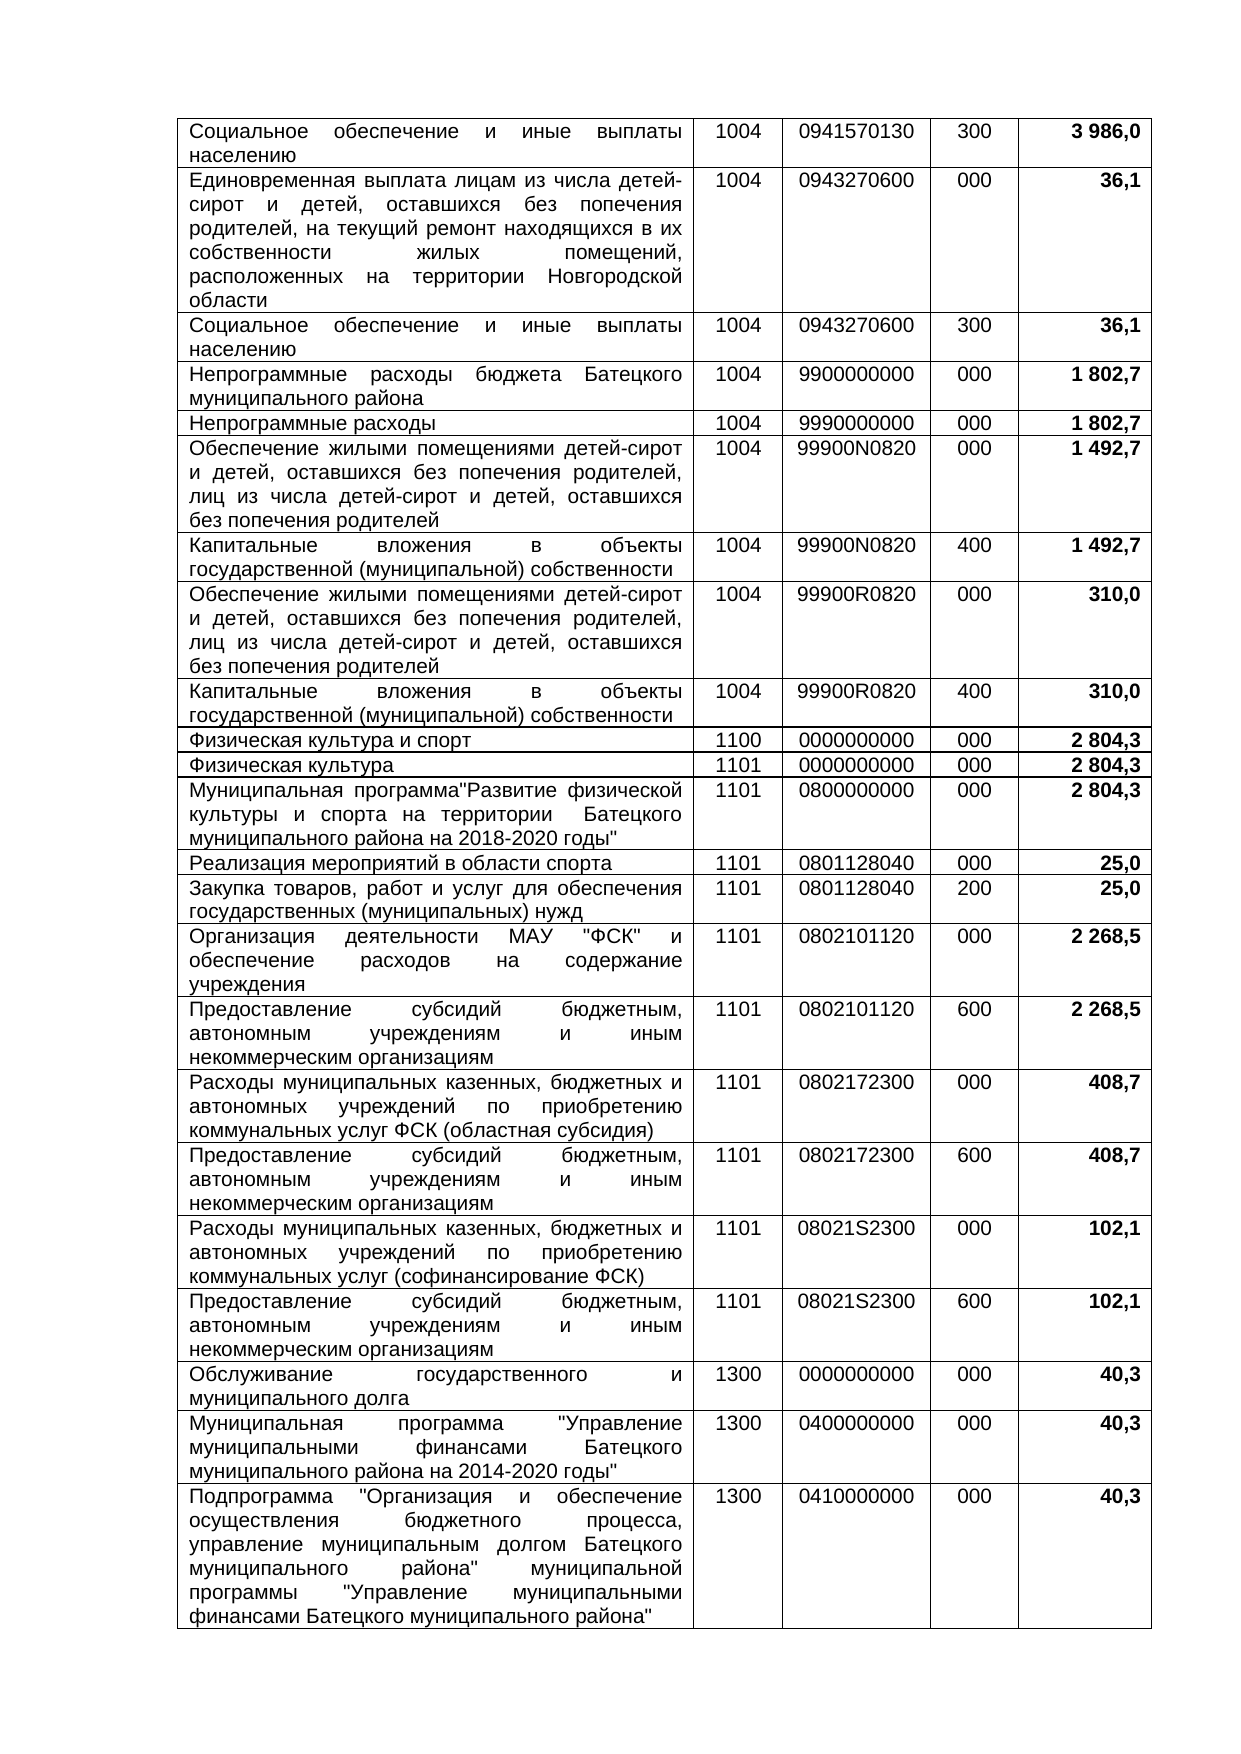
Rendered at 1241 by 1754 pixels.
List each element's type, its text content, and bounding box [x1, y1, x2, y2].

table_cell 400 [931, 533, 1018, 581]
table_cell 40,3 [1019, 1362, 1151, 1410]
table_cell 600 [931, 997, 1018, 1069]
table_cell 0802172300 [783, 1070, 930, 1142]
table_cell 1004 [694, 168, 782, 312]
table_cell 1101 [694, 997, 782, 1069]
table_cell 0801128040 [783, 850, 930, 874]
table_cell 2 268,5 [1019, 997, 1151, 1069]
table_cell 0400000000 [783, 1411, 930, 1483]
table_cell 1004 [694, 533, 782, 581]
table_cell 000 [931, 1216, 1018, 1288]
table_cell 1100 [694, 728, 782, 751]
table_cell 102,1 [1019, 1216, 1151, 1288]
table_cell 99900N0820 [783, 533, 930, 581]
table_cell Реализация мероприятий в области спорта [178, 850, 693, 874]
table_cell 0410000000 [783, 1484, 930, 1627]
table_cell 310,0 [1019, 679, 1151, 726]
table_cell 1 492,7 [1019, 436, 1151, 532]
table_cell 1004 [694, 362, 782, 410]
table_cell Подпрограмма "Организация и обеспечение осуществления бюджетного процесса, управление муниципальным долгом Батецкого муниципального района" муниципальной программы "Управление муниципальными финансами Батецкого муниципального района" [178, 1484, 693, 1627]
table_cell 000 [931, 753, 1018, 776]
table_cell 600 [931, 1289, 1018, 1361]
table_cell Муниципальная программа "Управление муниципальными финансами Батецкого муниципального района на 2014-2020 годы" [178, 1411, 693, 1483]
table_cell Физическая культура и спорт [178, 728, 693, 751]
table_cell 000 [931, 1484, 1018, 1627]
table_cell 310,0 [1019, 582, 1151, 677]
table_cell Предоставление субсидий бюджетным, автономным учреждениям и иным некоммерческим организациям [178, 1289, 693, 1361]
table_cell 0802172300 [783, 1143, 930, 1215]
table_cell 99900N0820 [783, 436, 930, 532]
table_cell 1004 [694, 313, 782, 361]
table_cell Обеспечение жилыми помещениями детей-сирот и детей, оставшихся без попечения родителей, лиц из числа детей-сирот и детей, оставшихся без попечения родителей [178, 582, 693, 677]
table_cell 300 [931, 313, 1018, 361]
table_cell 0802101120 [783, 924, 930, 996]
table_cell Муниципальная программа"Развитие физической культуры и спорта на территории Батецкого муниципального района на 2018-2020 годы" [178, 778, 693, 849]
table_cell 2 804,3 [1019, 778, 1151, 849]
table_cell 408,7 [1019, 1143, 1151, 1215]
table_cell 0800000000 [783, 778, 930, 849]
table_cell Предоставление субсидий бюджетным, автономным учреждениям и иным некоммерческим организациям [178, 1143, 693, 1215]
table_cell 000 [931, 436, 1018, 532]
table_cell 1101 [694, 1216, 782, 1288]
table_cell 000 [931, 1070, 1018, 1142]
table_cell Закупка товаров, работ и услуг для обеспечения государственных (муниципальных) нужд [178, 875, 693, 923]
table_cell 000 [931, 582, 1018, 677]
table_cell 1101 [694, 753, 782, 776]
table_cell 2 268,5 [1019, 924, 1151, 996]
table_cell Единовременная выплата лицам из числа детей-сирот и детей, оставшихся без попечения родителей, на текущий ремонт находящихся в их собственности жилых помещений, расположенных на территории Новгородской области [178, 168, 693, 312]
table_cell Расходы муниципальных казенных, бюджетных и автономных учреждений по приобретению коммунальных услуг ФСК (областная субсидия) [178, 1070, 693, 1142]
table_cell 1300 [694, 1484, 782, 1627]
table_cell 408,7 [1019, 1070, 1151, 1142]
table_cell 200 [931, 875, 1018, 923]
table_cell 3 986,0 [1019, 119, 1151, 167]
table_cell Капитальные вложения в объекты государственной (муниципальной) собственности [178, 679, 693, 726]
table_cell 25,0 [1019, 875, 1151, 923]
table_cell 08021S2300 [783, 1289, 930, 1361]
table_cell 1004 [694, 436, 782, 532]
table_cell Непрограммные расходы [178, 411, 693, 435]
table_cell 36,1 [1019, 168, 1151, 312]
table_cell 40,3 [1019, 1411, 1151, 1483]
table_cell 300 [931, 119, 1018, 167]
table_cell 102,1 [1019, 1289, 1151, 1361]
table_cell 0943270600 [783, 168, 930, 312]
table_cell 1101 [694, 875, 782, 923]
table_cell 1101 [694, 850, 782, 874]
table_cell 0801128040 [783, 875, 930, 923]
table_cell 0941570130 [783, 119, 930, 167]
table_cell 1101 [694, 1070, 782, 1142]
table_cell 000 [931, 168, 1018, 312]
table_cell 000 [931, 1362, 1018, 1410]
table_cell 1004 [694, 679, 782, 726]
table_cell 1101 [694, 1289, 782, 1361]
table_cell 1 492,7 [1019, 533, 1151, 581]
table_cell 0000000000 [783, 753, 930, 776]
table_cell Обслуживание государственного и муниципального долга [178, 1362, 693, 1410]
table_cell Социальное обеспечение и иные выплаты населению [178, 119, 693, 167]
table_cell 000 [931, 1411, 1018, 1483]
table_cell 1 802,7 [1019, 411, 1151, 435]
table_cell Непрограммные расходы бюджета Батецкого муниципального района [178, 362, 693, 410]
table_cell 9900000000 [783, 362, 930, 410]
table_cell 99900R0820 [783, 679, 930, 726]
table_cell 08021S2300 [783, 1216, 930, 1288]
table_cell 99900R0820 [783, 582, 930, 677]
table_cell 1101 [694, 1143, 782, 1215]
table_cell 40,3 [1019, 1484, 1151, 1627]
table_cell 0000000000 [783, 728, 930, 751]
table_cell 25,0 [1019, 850, 1151, 874]
table_cell 1101 [694, 778, 782, 849]
table_cell 000 [931, 411, 1018, 435]
table_cell Обеспечение жилыми помещениями детей-сирот и детей, оставшихся без попечения родителей, лиц из числа детей-сирот и детей, оставшихся без попечения родителей [178, 436, 693, 532]
table_cell 1300 [694, 1411, 782, 1483]
table_cell 0943270600 [783, 313, 930, 361]
table_cell 600 [931, 1143, 1018, 1215]
table_cell 2 804,3 [1019, 728, 1151, 751]
table_cell 000 [931, 924, 1018, 996]
table_cell 000 [931, 778, 1018, 849]
table_cell 9990000000 [783, 411, 930, 435]
table_cell 1300 [694, 1362, 782, 1410]
table_cell 0802101120 [783, 997, 930, 1069]
table_cell 1004 [694, 411, 782, 435]
table_cell 000 [931, 362, 1018, 410]
table_cell Предоставление субсидий бюджетным, автономным учреждениям и иным некоммерческим организациям [178, 997, 693, 1069]
table_cell 1 802,7 [1019, 362, 1151, 410]
table_cell 2 804,3 [1019, 753, 1151, 776]
table_cell 000 [931, 728, 1018, 751]
table_cell Расходы муниципальных казенных, бюджетных и автономных учреждений по приобретению коммунальных услуг (софинансирование ФСК) [178, 1216, 693, 1288]
table_cell Капитальные вложения в объекты государственной (муниципальной) собственности [178, 533, 693, 581]
table_cell 400 [931, 679, 1018, 726]
table_cell 1101 [694, 924, 782, 996]
table_cell 36,1 [1019, 313, 1151, 361]
table_cell Организация деятельности МАУ "ФСК" и обеспечение расходов на содержание учреждения [178, 924, 693, 996]
table_cell 1004 [694, 119, 782, 167]
table_cell Физическая культура [178, 753, 693, 776]
table_cell 000 [931, 850, 1018, 874]
table_cell Социальное обеспечение и иные выплаты населению [178, 313, 693, 361]
table_cell 0000000000 [783, 1362, 930, 1410]
table_cell 1004 [694, 582, 782, 677]
